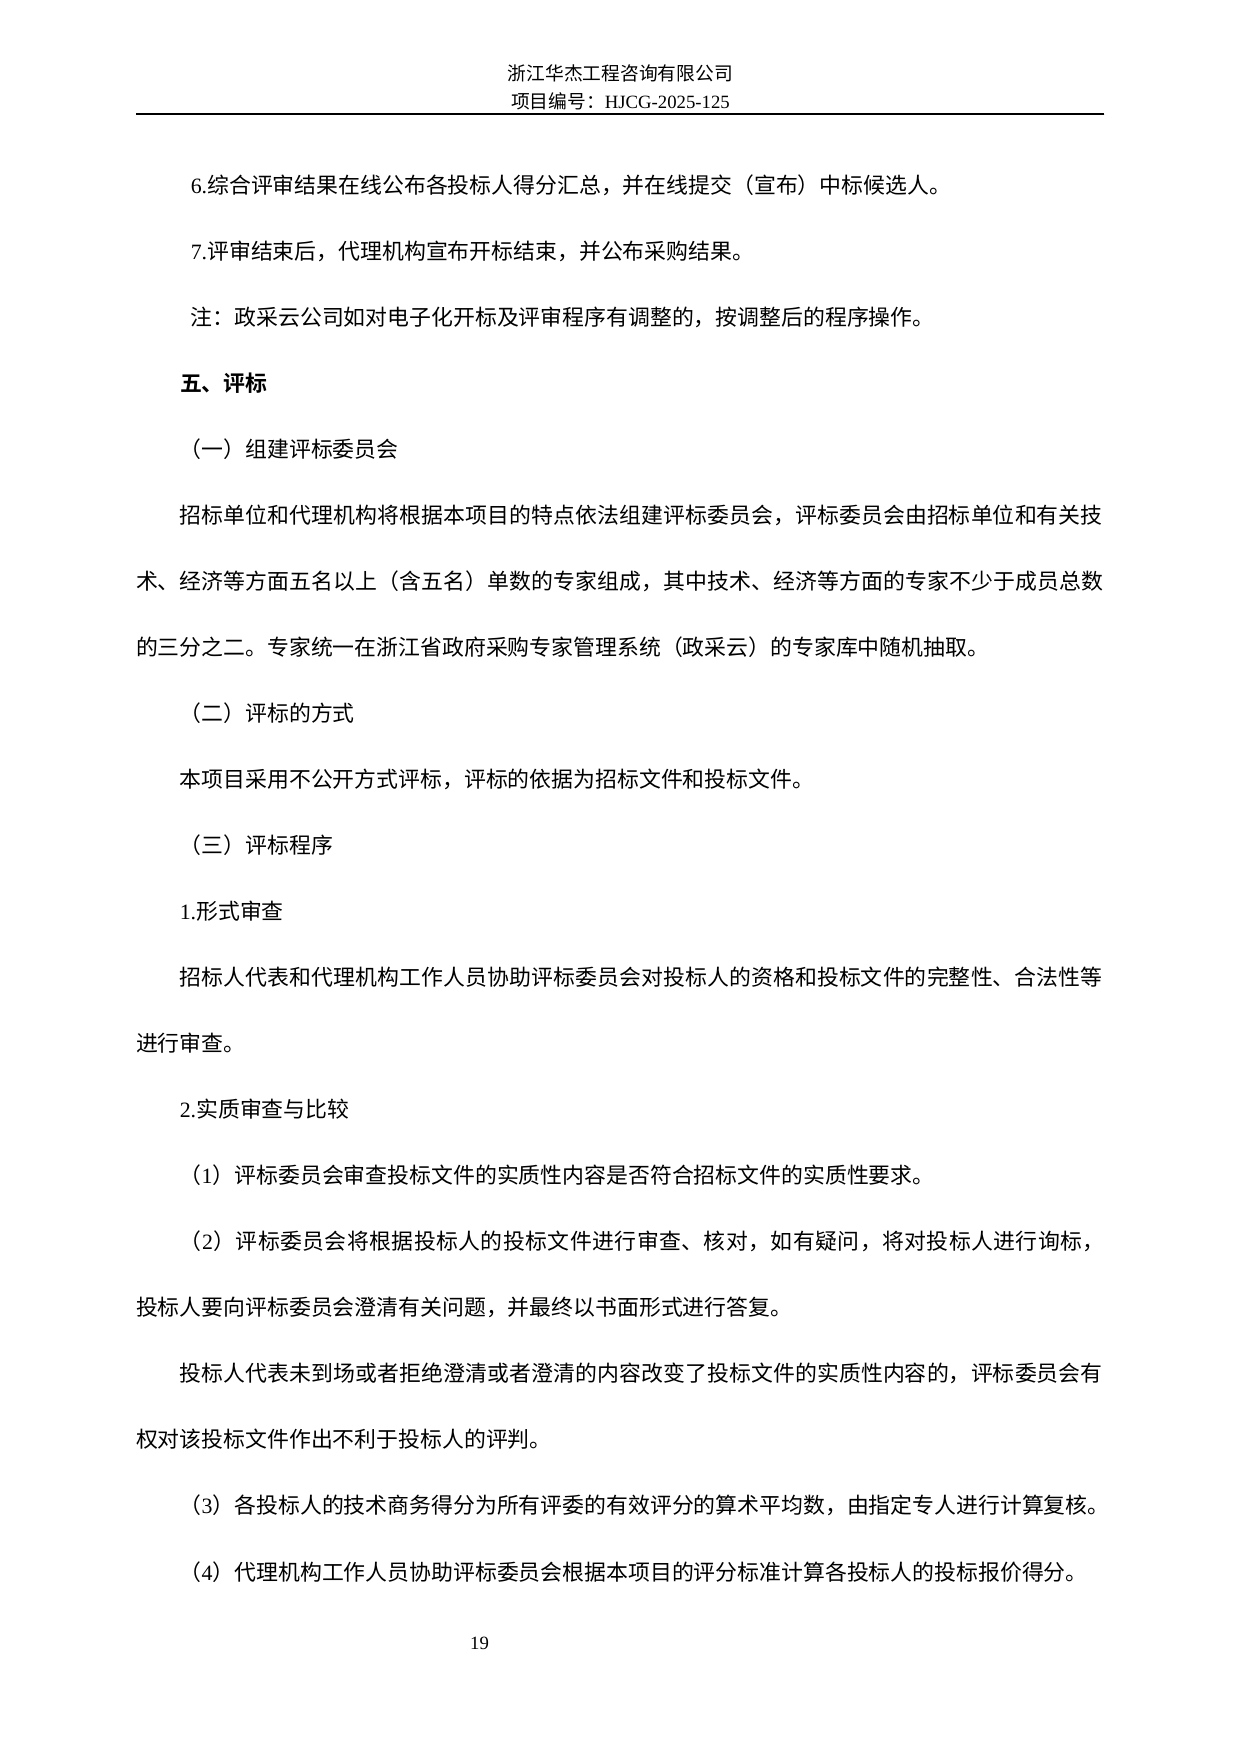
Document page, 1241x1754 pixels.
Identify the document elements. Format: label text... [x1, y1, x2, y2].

text 7.评审结束后，代理机构宣布开标结束，并公布采购结果。 [136, 217, 1104, 283]
text （3）各投标人的技术商务得分为所有评委的有效评分的算术平均数，由指定专人进行计算复核。 [136, 1471, 1104, 1537]
text （4）代理机构工作人员协助评标委员会根据本项目的评分标准计算各投标人的投标报价得分。 [136, 1537, 1104, 1603]
text 1.形式审查 [136, 877, 1104, 943]
text （二）评标的方式 [136, 679, 1104, 745]
text （三）评标程序 [136, 811, 1104, 877]
text 投标人代表未到场或者拒绝澄清或者澄清的内容改变了投标文件的实质性内容的，评标委员会有权对该投标文件作出不利于投标人的评判。 [136, 1339, 1104, 1471]
text （一）组建评标委员会 [136, 415, 1104, 481]
text 本项目采用不公开方式评标，评标的依据为招标文件和投标文件。 [136, 745, 1104, 811]
text 招标单位和代理机构将根据本项目的特点依法组建评标委员会，评标委员会由招标单位和有关技术、经济等方面五名以上（含五名）单数的专家组成，其中技术、经济等方面的专家不少于成员总数的三分之二。专家统一在浙江省政府采购专家管理系统（政采云）的专家库中随机抽取。 [136, 481, 1104, 679]
text （1）评标委员会审查投标文件的实质性内容是否符合招标文件的实质性要求。 [136, 1141, 1104, 1207]
text （2）评标委员会将根据投标人的投标文件进行审查、核对，如有疑问，将对投标人进行询标，投标人要向评标委员会澄清有关问题，并最终以书面形式进行答复。 [136, 1207, 1104, 1339]
text 2.实质审查与比较 [136, 1075, 1104, 1141]
text 6.综合评审结果在线公布各投标人得分汇总，并在线提交（宣布）中标候选人。 [136, 151, 1104, 217]
text 五、评标 [136, 349, 1104, 415]
text 注：政采云公司如对电子化开标及评审程序有调整的，按调整后的程序操作。 [136, 283, 1104, 349]
text 招标人代表和代理机构工作人员协助评标委员会对投标人的资格和投标文件的完整性、合法性等进行审查。 [136, 943, 1104, 1075]
